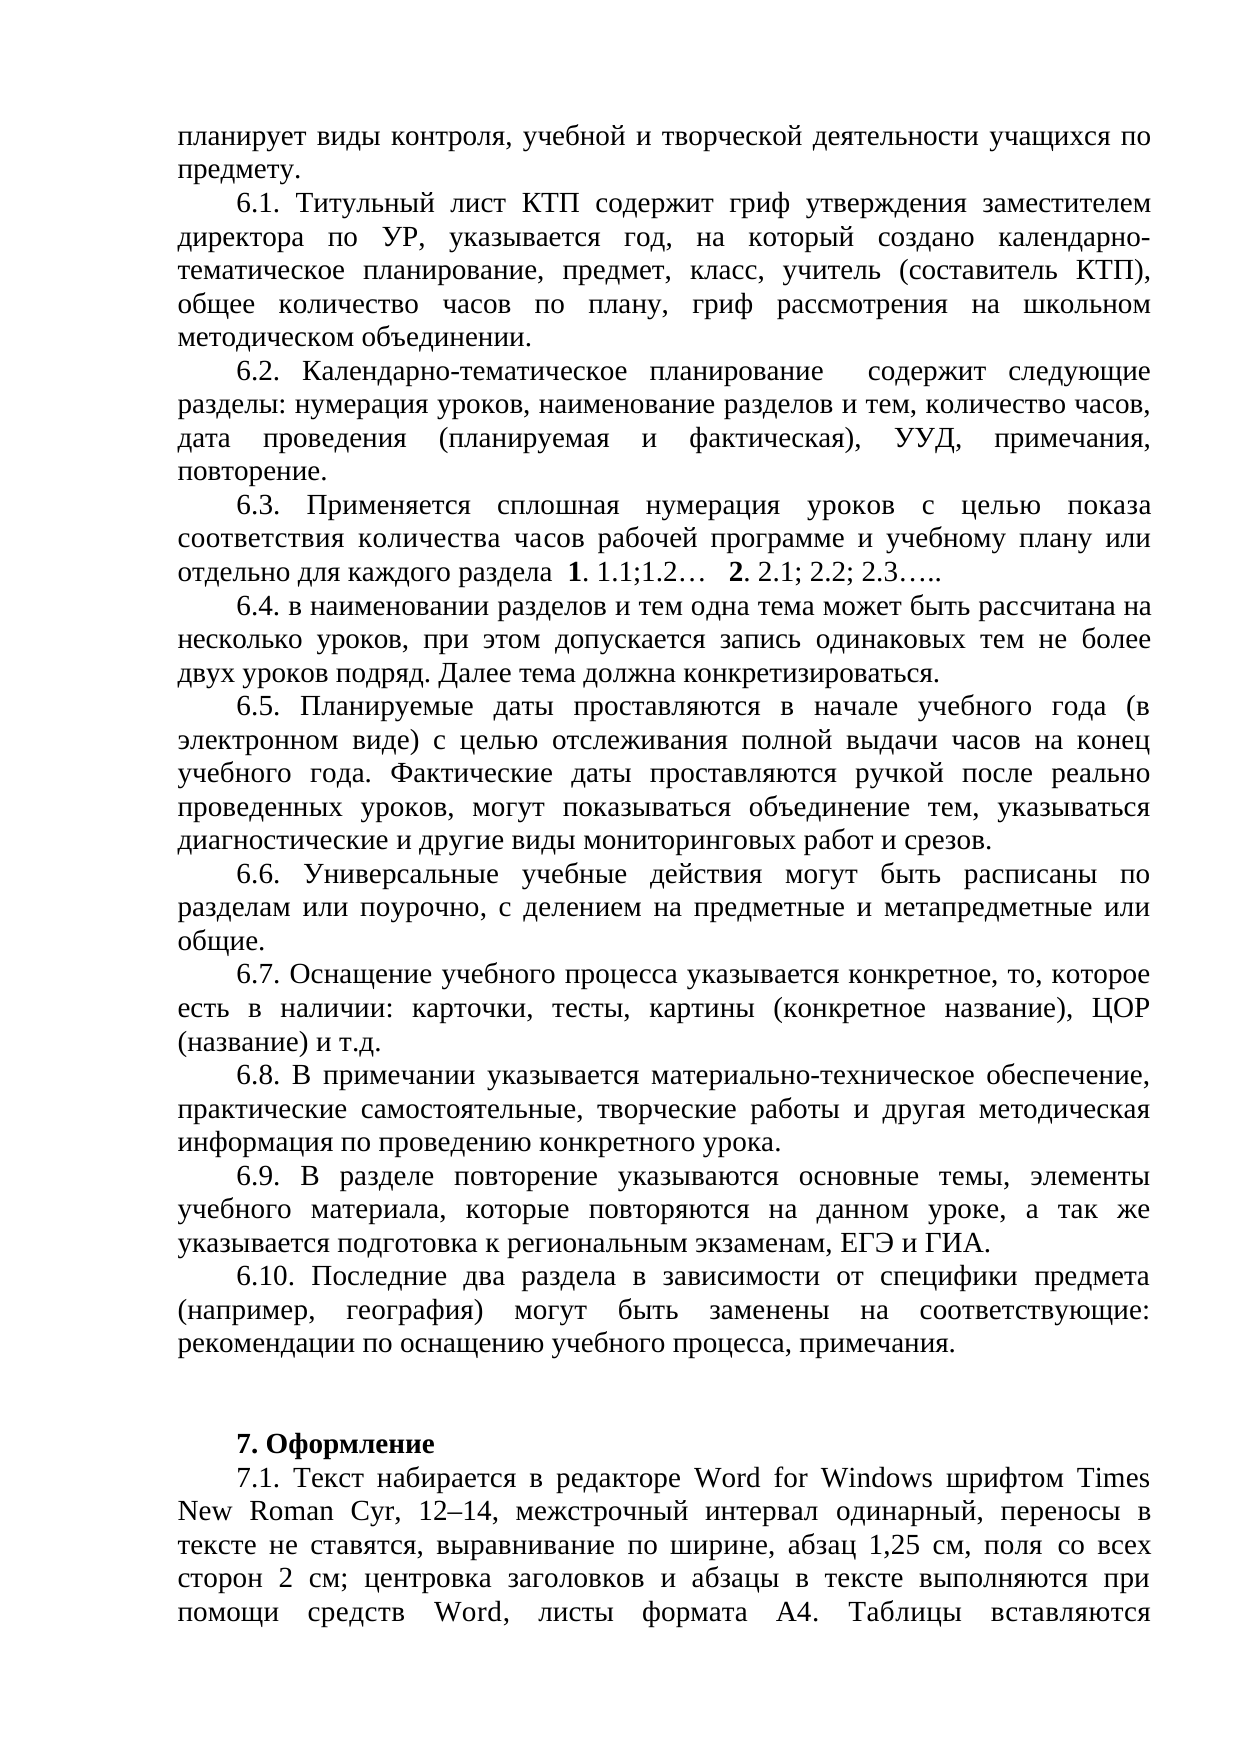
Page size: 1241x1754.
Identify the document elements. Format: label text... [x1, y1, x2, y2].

text 6.8. В примечании указывается материально-техническое обеспечение, практические самостоятельные, творческие работы и другая методическая информация по проведению конкретного урока. [177, 1057, 1152, 1158]
text 6.10. Последние два раздела в зависимости от специфики предмета (например, география) могут быть заменены на соответствующие: рекомендации по оснащению учебного процесса, примечания. [177, 1258, 1152, 1359]
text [177, 118, 1152, 185]
text 6.3. Применяется сплошная нумерация уроков с целью показа соответствия количества часов рабочей программе и учебному плану или отдельно для каждого раздела 1. 1.1;1.2… 2. 2.1; 2.2; 2.3….. [177, 487, 1152, 588]
text 6.7. Оснащение учебного процесса указывается конкретное, то, которое есть в наличии: карточки, тесты, картины (конкретное название), ЦОР (название) и т.д. [177, 957, 1152, 1057]
text 6.9. В разделе повторение указываются основные темы, элементы учебного материала, которые повторяются на данном уроке, а так же указывается подготовка к региональным экзаменам, ЕГЭ и ГИА. [177, 1158, 1152, 1258]
text 6.5. Планируемые даты проставляются в начале учебного года (в электронном виде) с целью отслеживания полной выдачи часов на конец учебного года. Фактические даты проставляются ручкой после реально проведенных уроков, могут показываться объединение тем, указываться диагностические и другие виды мониторинговых работ и срезов. [177, 688, 1152, 856]
text 6.4. в наименовании разделов и тем одна тема может быть рассчитана на несколько уроков, при этом допускается запись одинаковых тем не более двух уроков подряд. Далее тема должна конкретизироваться. [177, 588, 1152, 688]
text 6.2. Календарно-тематическое планирование содержит следующие разделы: нумерация уроков, наименование разделов и тем, количество часов, дата проведения (планируемая и фактическая), УУД, примечания, повторение. [177, 353, 1152, 487]
text 7. Оформление [177, 1426, 1152, 1460]
text 6.1. Титульный лист КТП содержит гриф утверждения заместителем директора по УР, указывается год, на который создано календарно-тематическое планирование, предмет, класс, учитель (составитель КТП), общее количество часов по плану, гриф рассмотрения на школьном методическом объединении. [177, 185, 1152, 353]
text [177, 1460, 1152, 1627]
text 6.6. Универсальные учебные действия могут быть расписаны по разделам или поурочно, с делением на предметные и метапредметные или общие. [177, 856, 1152, 957]
